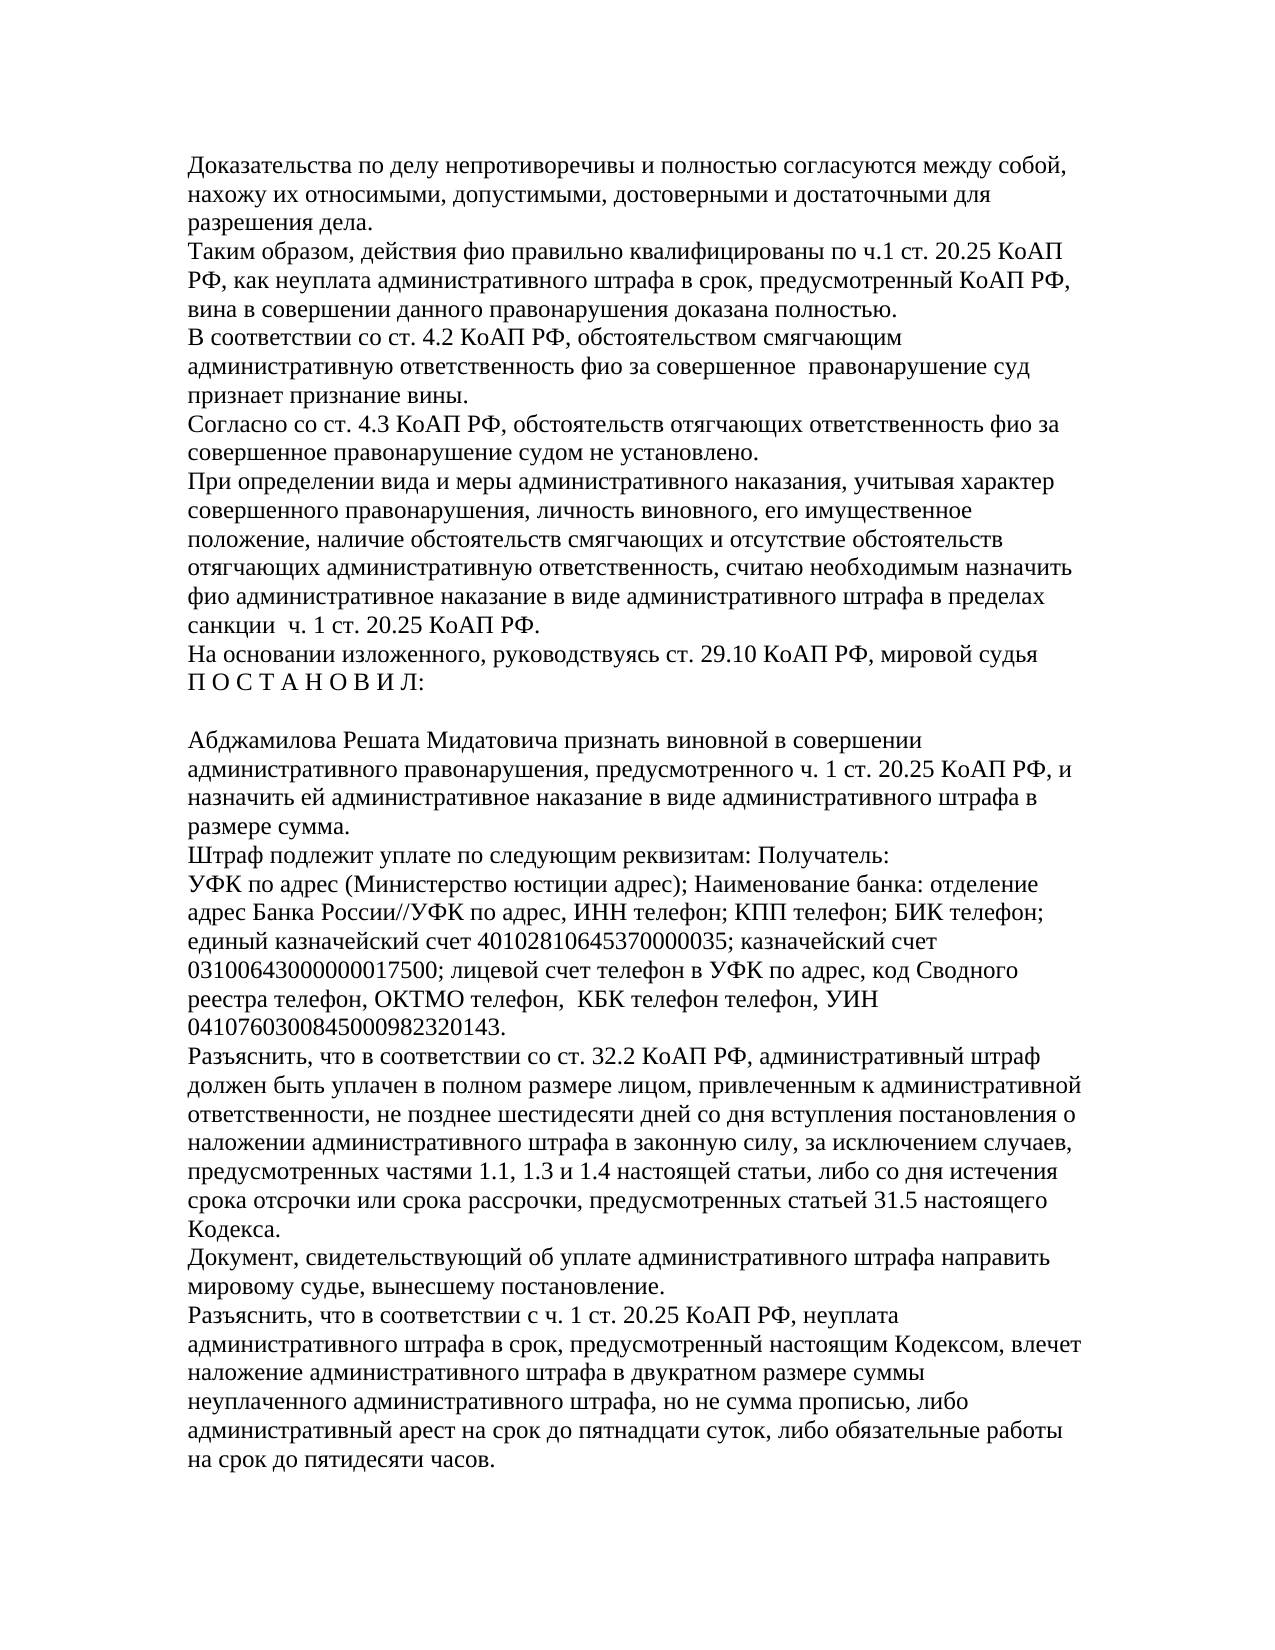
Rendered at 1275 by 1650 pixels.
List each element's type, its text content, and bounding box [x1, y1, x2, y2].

text Доказательства по делу непротиворечивы и полностью согласуются между собой, нахожу их относимыми, допустимыми, достоверными и достаточными для разрешения дела. [187, 150, 1087, 236]
text Документ, свидетельствующий об уплате административного штрафа направить мировому судье, вынесшему постановление. [187, 1242, 1087, 1300]
text П О С Т А Н О В И Л: [187, 667, 1087, 696]
text Абджамилова Решата Мидатовича признать виновной в совершении административного правонарушения, предусмотренного ч. 1 ст. 20.25 КоАП РФ, и назначить ей административное наказание в виде административного штрафа в размере сумма. [187, 725, 1087, 840]
text На основании изложенного, руководствуясь ст. 29.10 КоАП РФ, мировой судья [187, 639, 1087, 667]
text Таким образом, действия фио правильно квалифицированы по ч.1 ст. 20.25 КоАП РФ, как неуплата административного штрафа в срок, предусмотренный КоАП РФ, вина в совершении данного правонарушения доказана полностью. [187, 236, 1087, 322]
text Согласно со ст. 4.3 КоАП РФ, обстоятельств отягчающих ответственность фио за совершенное правонарушение судом не установлено. [187, 409, 1087, 466]
text Штраф подлежит уплате по следующим реквизитам: Получатель: УФК по адрес (Министерство юстиции адрес); Наименование банка: отделение адрес Банка России//УФК по адрес, ИНН телефон; КПП телефон; БИК телефон; единый казначейский счет 40102810645370000035; казначейский счет 03100643000000017500; лицевой счет телефон в УФК по адрес, код Сводного реестра телефон, ОКТМО телефон, КБК телефон телефон, УИН 0410760300845000982320143. [187, 840, 1087, 1041]
text При определении вида и меры административного наказания, учитывая характер совершенного правонарушения, личность виновного, его имущественное положение, наличие обстоятельств смягчающих и отсутствие обстоятельств отягчающих административную ответственность, считаю необходимым назначить фио административное наказание в виде административного штрафа в пределах санкции ч. 1 ст. 20.25 КоАП РФ. [187, 466, 1087, 639]
text В соответствии со ст. 4.2 КоАП РФ, обстоятельством смягчающим административную ответственность фио за совершенное правонарушение суд признает признание вины. [187, 322, 1087, 409]
text Разъяснить, что в соответствии со ст. 32.2 КоАП РФ, административный штраф должен быть уплачен в полном размере лицом, привлеченным к административной ответственности, не позднее шестидесяти дней со дня вступления постановления о наложении административного штрафа в законную силу, за исключением случаев, предусмотренных частями 1.1, 1.3 и 1.4 настоящей статьи, либо со дня истечения срока отсрочки или срока рассрочки, предусмотренных статьей 31.5 настоящего Кодекса. [187, 1041, 1087, 1242]
text Разъяснить, что в соответствии с ч. 1 ст. 20.25 КоАП РФ, неуплата административного штрафа в срок, предусмотренный настоящим Кодексом, влечет наложение административного штрафа в двукратном размере суммы неуплаченного административного штрафа, но не сумма прописью, либо административный арест на срок до пятнадцати суток, либо обязательные работы на срок до пятидесяти часов. [187, 1300, 1087, 1472]
